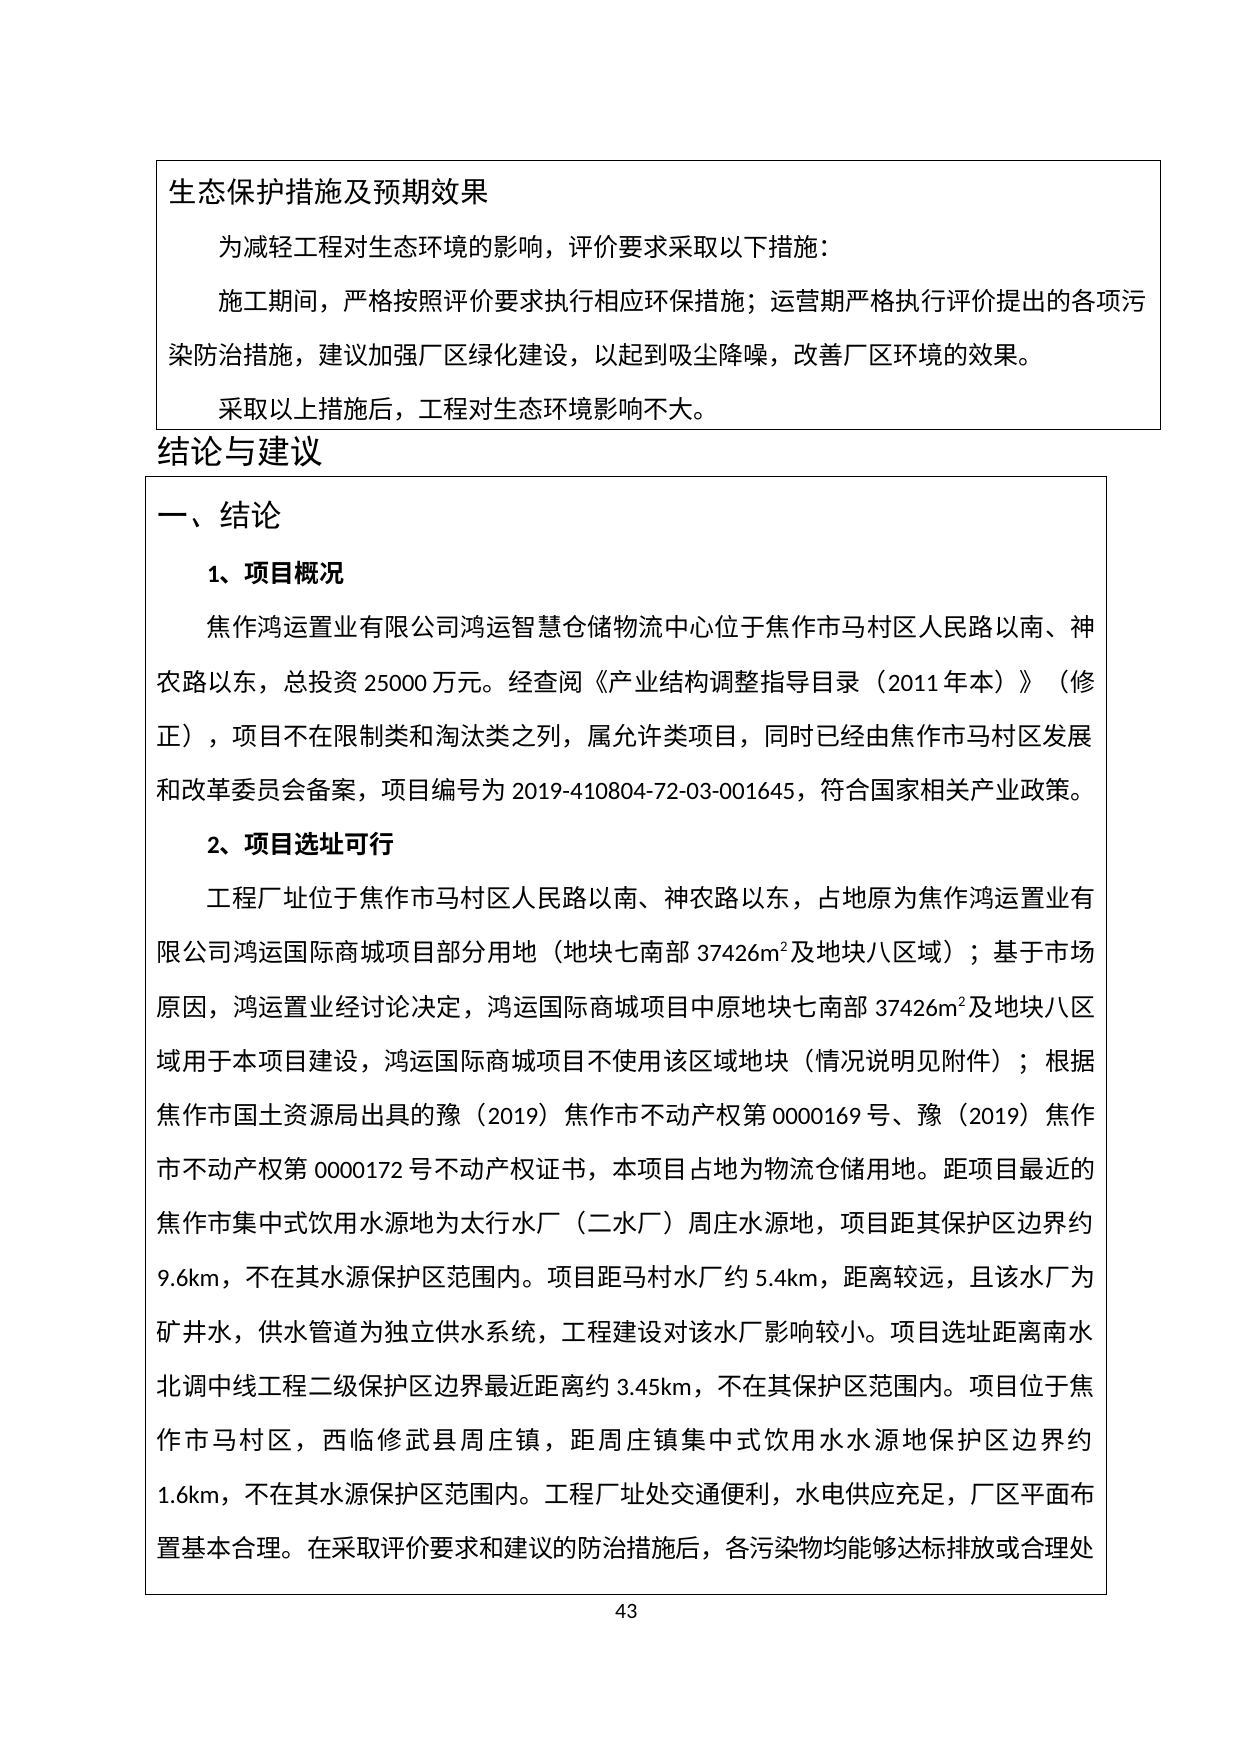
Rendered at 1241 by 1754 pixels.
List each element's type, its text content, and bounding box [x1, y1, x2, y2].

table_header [146, 477, 1106, 1593]
text 结论与建议 [157, 430, 1096, 468]
table_cell 生态保护措施及预期效果 为减轻工程对生态环境的影响，评价要求采取以下措施： 施工期间，严格按照评价要求执行相应环保措施；运营期严格执行评价提出的各项污染防治措施，建议加强厂区绿化建设，以起到吸尘降噪，改善厂区环境的效果。 采取以上措施后，工程对生态环境影响不大。 [157, 161, 1160, 429]
